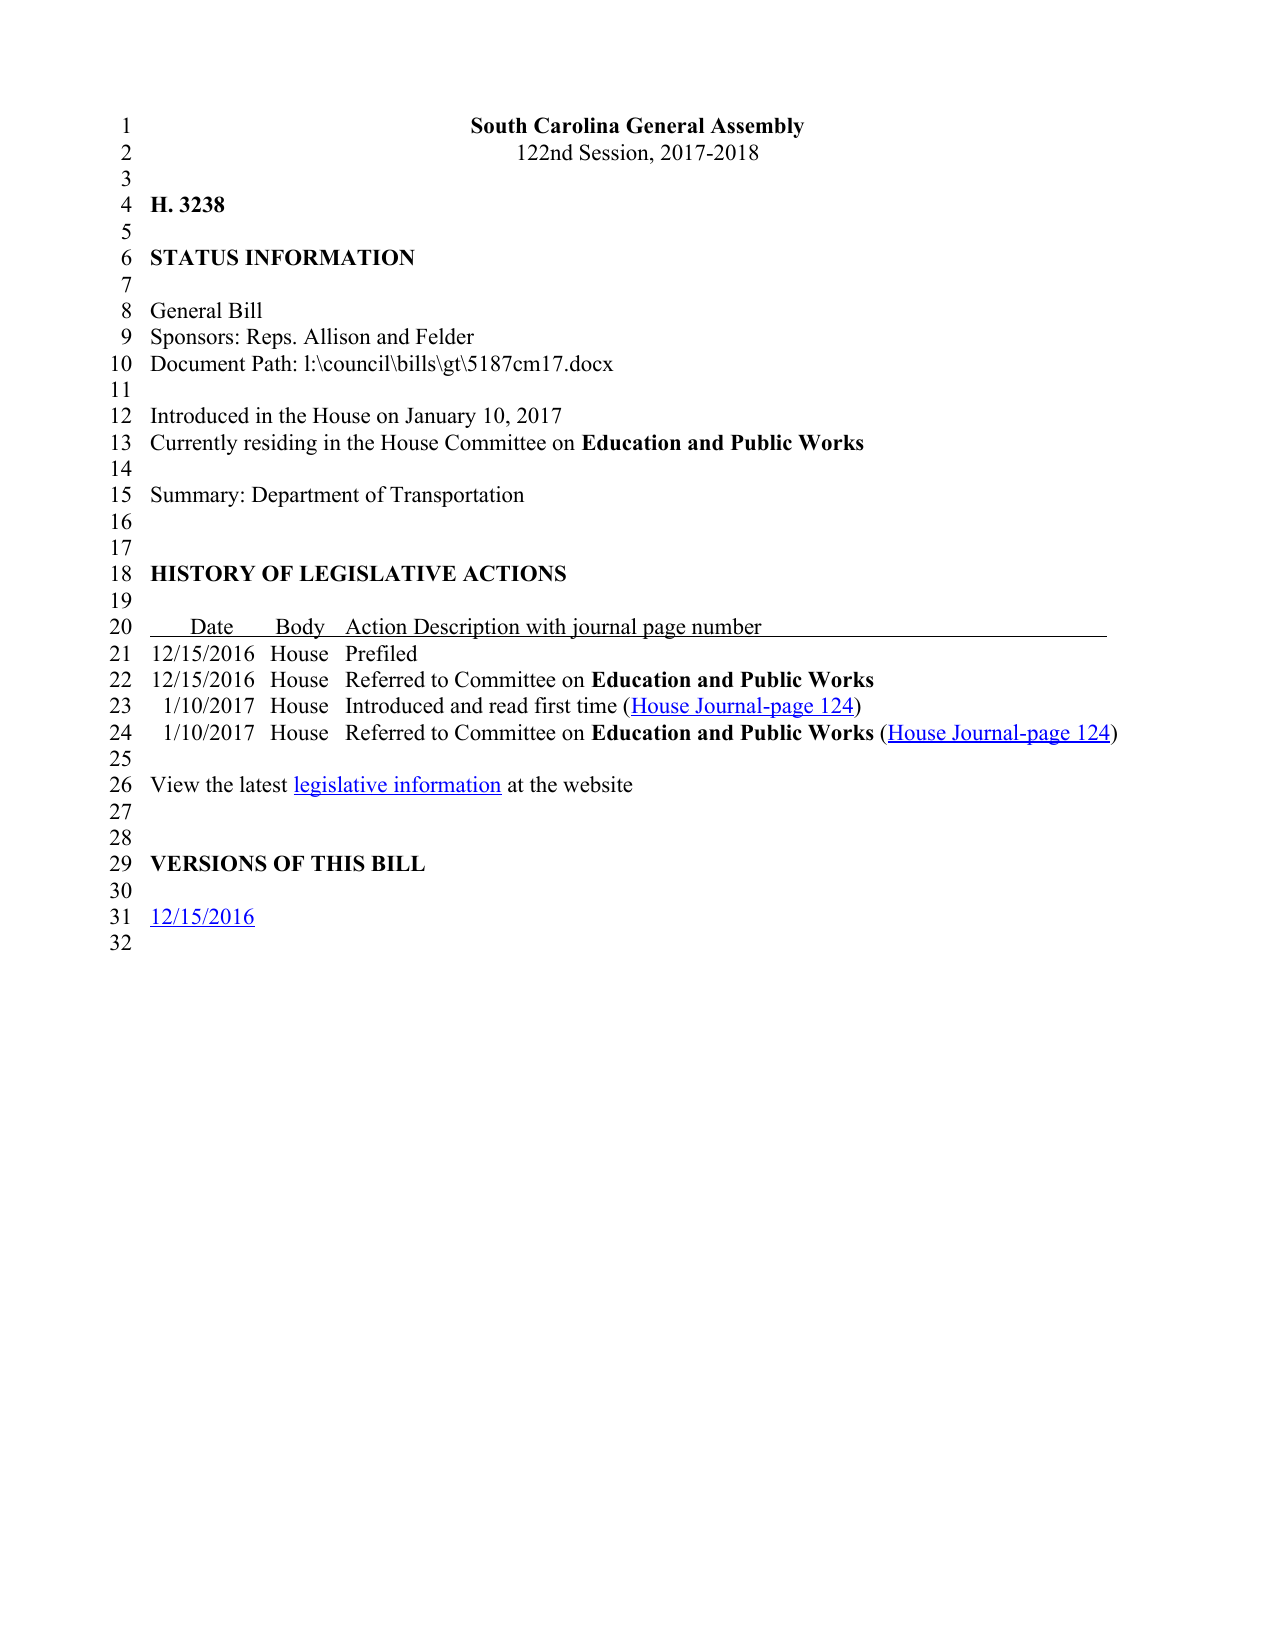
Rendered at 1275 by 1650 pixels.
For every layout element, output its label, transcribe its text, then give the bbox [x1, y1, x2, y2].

text VERSIONS OF THIS BILL [150, 850, 1125, 877]
text 12/15/2016 House Prefiled [150, 639, 1125, 666]
text STATUS INFORMATION [150, 244, 1125, 271]
text Summary: Department of Transportation [150, 481, 1125, 508]
text South Carolina General Assembly [150, 112, 1125, 139]
text 1/10/2017 House Referred to Committee on Education and Public Works (House Journal-page 124) [150, 719, 1125, 745]
text HISTORY OF LEGISLATIVE ACTIONS [150, 561, 1125, 587]
text 12/15/2016 House Referred to Committee on Education and Public Works [150, 666, 1125, 692]
text Document Path: l:\council\bills\gt\5187cm17.docx [150, 350, 1125, 376]
text 12/15/2016 [150, 903, 1125, 929]
text H. 3238 [150, 192, 1125, 218]
text 122nd Session, 2017-2018 [150, 139, 1125, 165]
text Introduced in the House on January 10, 2017 [150, 402, 1125, 429]
text Sponsors: Reps. Allison and Felder [150, 323, 1125, 350]
text Date Body Action Description with journal page number [150, 613, 1125, 639]
text General Bill [150, 297, 1125, 323]
text 1/10/2017 House Introduced and read first time (House Journal-page 124) [150, 692, 1125, 719]
text Currently residing in the House Committee on Education and Public Works [150, 429, 1125, 455]
text View the latest legislative information at the website [150, 771, 1125, 798]
